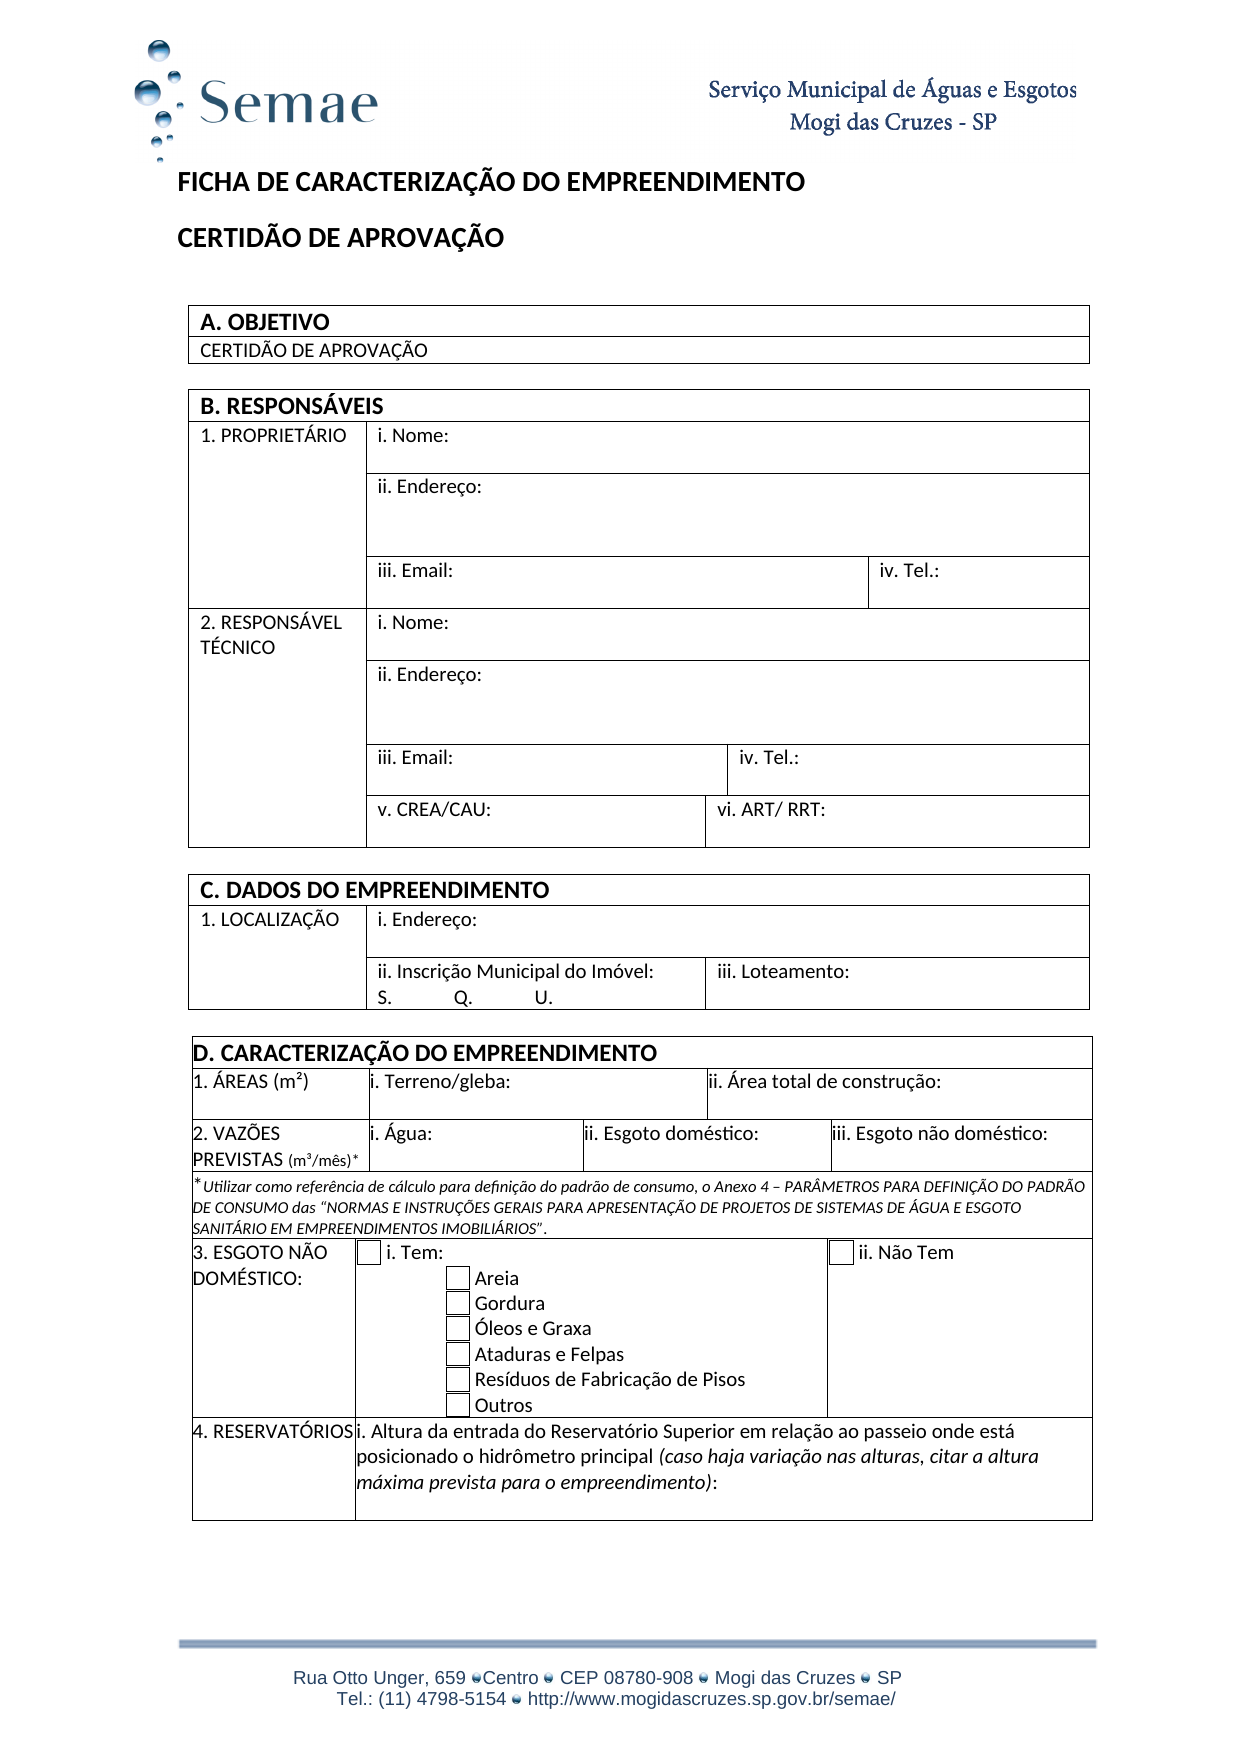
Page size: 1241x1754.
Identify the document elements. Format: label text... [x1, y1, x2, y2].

table_cell ii. Inscrição Municipal do Imóvel: S. Q. U. [367, 958, 705, 1009]
picture [696, 1672, 710, 1685]
picture [541, 1672, 555, 1685]
table_cell *Utilizar como referência de cálculo para definição do padrão de consumo, o Anexo 4 – PARÂMETROS PARA DEFINIÇÃO DO PADRÃO DE CONSUMO das “NORMAS E INSTRUÇÕES GERAIS PARA APRESENTAÇÃO DE PROJETOS DE SISTEMAS DE ÁGUA E ESGOTO SANITÁRIO EM EMPREENDIMENTOS IMOBILIÁRIOS”. [193, 1172, 1092, 1238]
table_cell iv. Tel.: [869, 557, 1089, 608]
table_header B. RESPONSÁVEIS [189, 390, 1089, 421]
table_cell iii. Esgoto não doméstico: [832, 1120, 1092, 1171]
table_cell i. Endereço: [367, 906, 1089, 957]
picture [858, 1672, 872, 1685]
table_cell i. Terreno/gleba: [370, 1069, 707, 1119]
table_cell 1. PROPRIETÁRIO [189, 422, 366, 608]
table_cell ii. Endereço: [367, 661, 1089, 743]
table_cell vi. ART/ RRT: [706, 796, 1089, 847]
table_cell 3. ESGOTO NÃO DOMÉSTICO: [193, 1239, 355, 1417]
table_cell 2. RESPONSÁVEL TÉCNICO [189, 609, 366, 847]
table_header A. OBJETIVO [189, 306, 1089, 336]
table_cell i. Nome: [367, 422, 1089, 473]
table_cell CERTIDÃO DE APROVAÇÃO [189, 337, 1089, 363]
table_cell i. Tem: [356, 1239, 444, 1417]
table_cell 2. VAZÕES PREVISTAS (m³/mês)* [193, 1120, 369, 1171]
picture [469, 1672, 483, 1685]
table_cell v. CREA/CAU: [367, 796, 705, 847]
table_cell iii. Loteamento: [706, 958, 1089, 1009]
table_cell iii. Email: [367, 745, 727, 795]
picture [509, 1694, 523, 1706]
table_cell i. Altura da entrada do Reservatório Superior em relação ao passeio onde está posicionado o hidrômetro principal (caso haja variação nas alturas, citar a altura máxima prevista para o empreendimento): [356, 1418, 1092, 1520]
picture [175, 1629, 1107, 1658]
table_cell Areia Gordura Óleos e Graxa Ataduras e Felpas Resíduos de Fabricação de Pisos Outros [444, 1239, 827, 1417]
table_header D. CARACTERIZAÇÃO DO EMPREENDIMENTO [193, 1037, 1092, 1067]
table_cell iv. Tel.: [728, 745, 1089, 795]
table_cell ii. Área total de construção: [708, 1069, 1092, 1119]
text CERTIDÃO DE APROVAÇÃO [177, 219, 1063, 255]
table_header C. DADOS DO EMPREENDIMENTO [189, 875, 1089, 905]
picture [134, 40, 1077, 163]
table_cell i. Água: [370, 1120, 583, 1171]
table_cell 1. ÁREAS (m²) [193, 1069, 369, 1119]
table_cell 1. LOCALIZAÇÃO [189, 906, 366, 1009]
text FICHA DE CARACTERIZAÇÃO DO EMPREENDIMENTO [177, 148, 1063, 199]
table_cell ii. Não Tem [828, 1239, 1092, 1417]
table_cell i. Nome: [367, 609, 1089, 660]
table_cell 4. RESERVATÓRIOS [193, 1418, 355, 1520]
table_cell ii. Esgoto doméstico: [584, 1120, 831, 1171]
table_cell iii. Email: [367, 557, 868, 608]
table_cell ii. Endereço: [367, 474, 1089, 556]
